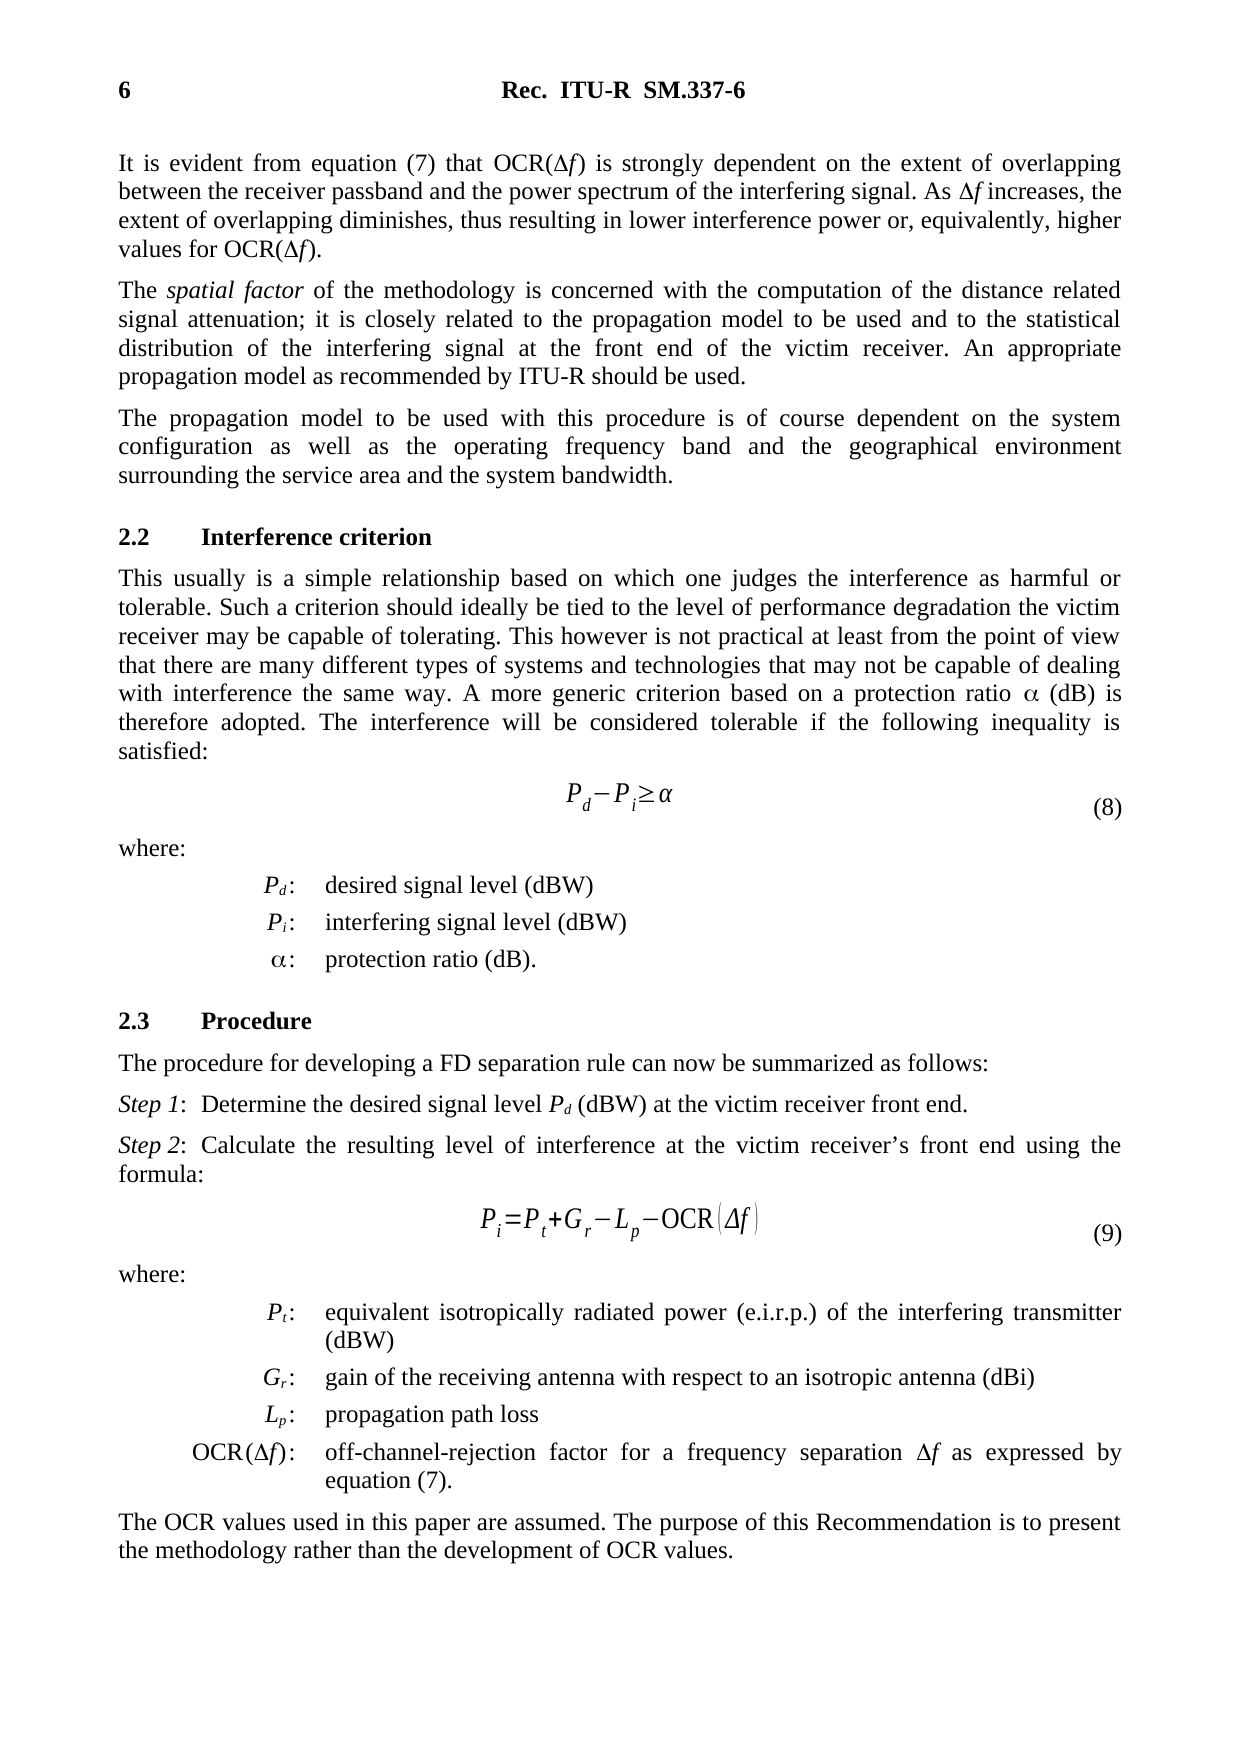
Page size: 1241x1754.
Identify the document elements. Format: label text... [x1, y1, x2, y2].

text The spatial factor of the methodology is concerned with the computation of the distance related signal attenuation; it is closely related to the propagation model to be used and to the statistical distribution of the interfering signal at the front end of the victim receiver. An appropriate propagation model as recommended by ITU-R should be used. [118, 275, 1122, 390]
text Step 2: Calculate the resulting level of interference at the victim receiver’s front end using the formula: [118, 1130, 1122, 1188]
text Pt : equivalent isotropically radiated power (e.i.r.p.) of the interfering transmitter (dBW) [118, 1297, 1122, 1354]
text (8) [118, 777, 1122, 821]
text OCR (f ) : off-channel-rejection factor for a frequency separation f as expressed by equation (7). [118, 1437, 1122, 1494]
text It is evident from equation (7) that OCR(f ) is strongly dependent on the extent of overlapping between the receiver passband and the power spectrum of the interfering signal. As f increases, the extent of overlapping diminishes, thus resulting in lower interference power or, equivalently, higher values for OCR(f ). [118, 148, 1122, 263]
text The procedure for developing a FD separation rule can now be summarized as follows: [118, 1048, 1122, 1076]
text The OCR values used in this paper are assumed. The purpose of this Recommendation is to present the methodology rather than the development of OCR values. [118, 1507, 1122, 1564]
text  : protection ratio (dB). [118, 944, 1122, 973]
text This usually is a simple relationship based on which one judges the interference as harmful or tolerable. Such a criterion should ideally be tied to the level of performance degradation the victim receiver may be capable of tolerating. This however is not practical at least from the point of view that there are many different types of systems and technologies that may not be capable of dealing with interference the same way. A more generic criterion based on a protection ratio  (dB) is therefore adopted. The interference will be considered tolerable if the following inequality is satisfied: [118, 563, 1122, 765]
subtitle 2.3 Procedure [118, 1006, 1122, 1035]
text Pd : desired signal level (dBW) [118, 870, 1122, 899]
text The propagation model to be used with this procedure is of course dependent on the system configuration as well as the operating frequency band and the geographical environment surrounding the service area and the system bandwidth. [118, 403, 1122, 489]
text Lp : propagation path loss [118, 1399, 1122, 1428]
text where: [118, 1259, 1122, 1288]
text where: [118, 833, 1122, 862]
text Step 1: Determine the desired signal level Pd (dBW) at the victim receiver front end. [118, 1089, 1122, 1118]
subtitle 2.2 Interference criterion [118, 522, 1122, 551]
text Pi : interfering signal level (dBW) [118, 907, 1122, 936]
text Gr : gain of the receiving antenna with respect to an isotropic antenna (dBi) [118, 1362, 1122, 1391]
text (9) [118, 1200, 1122, 1247]
